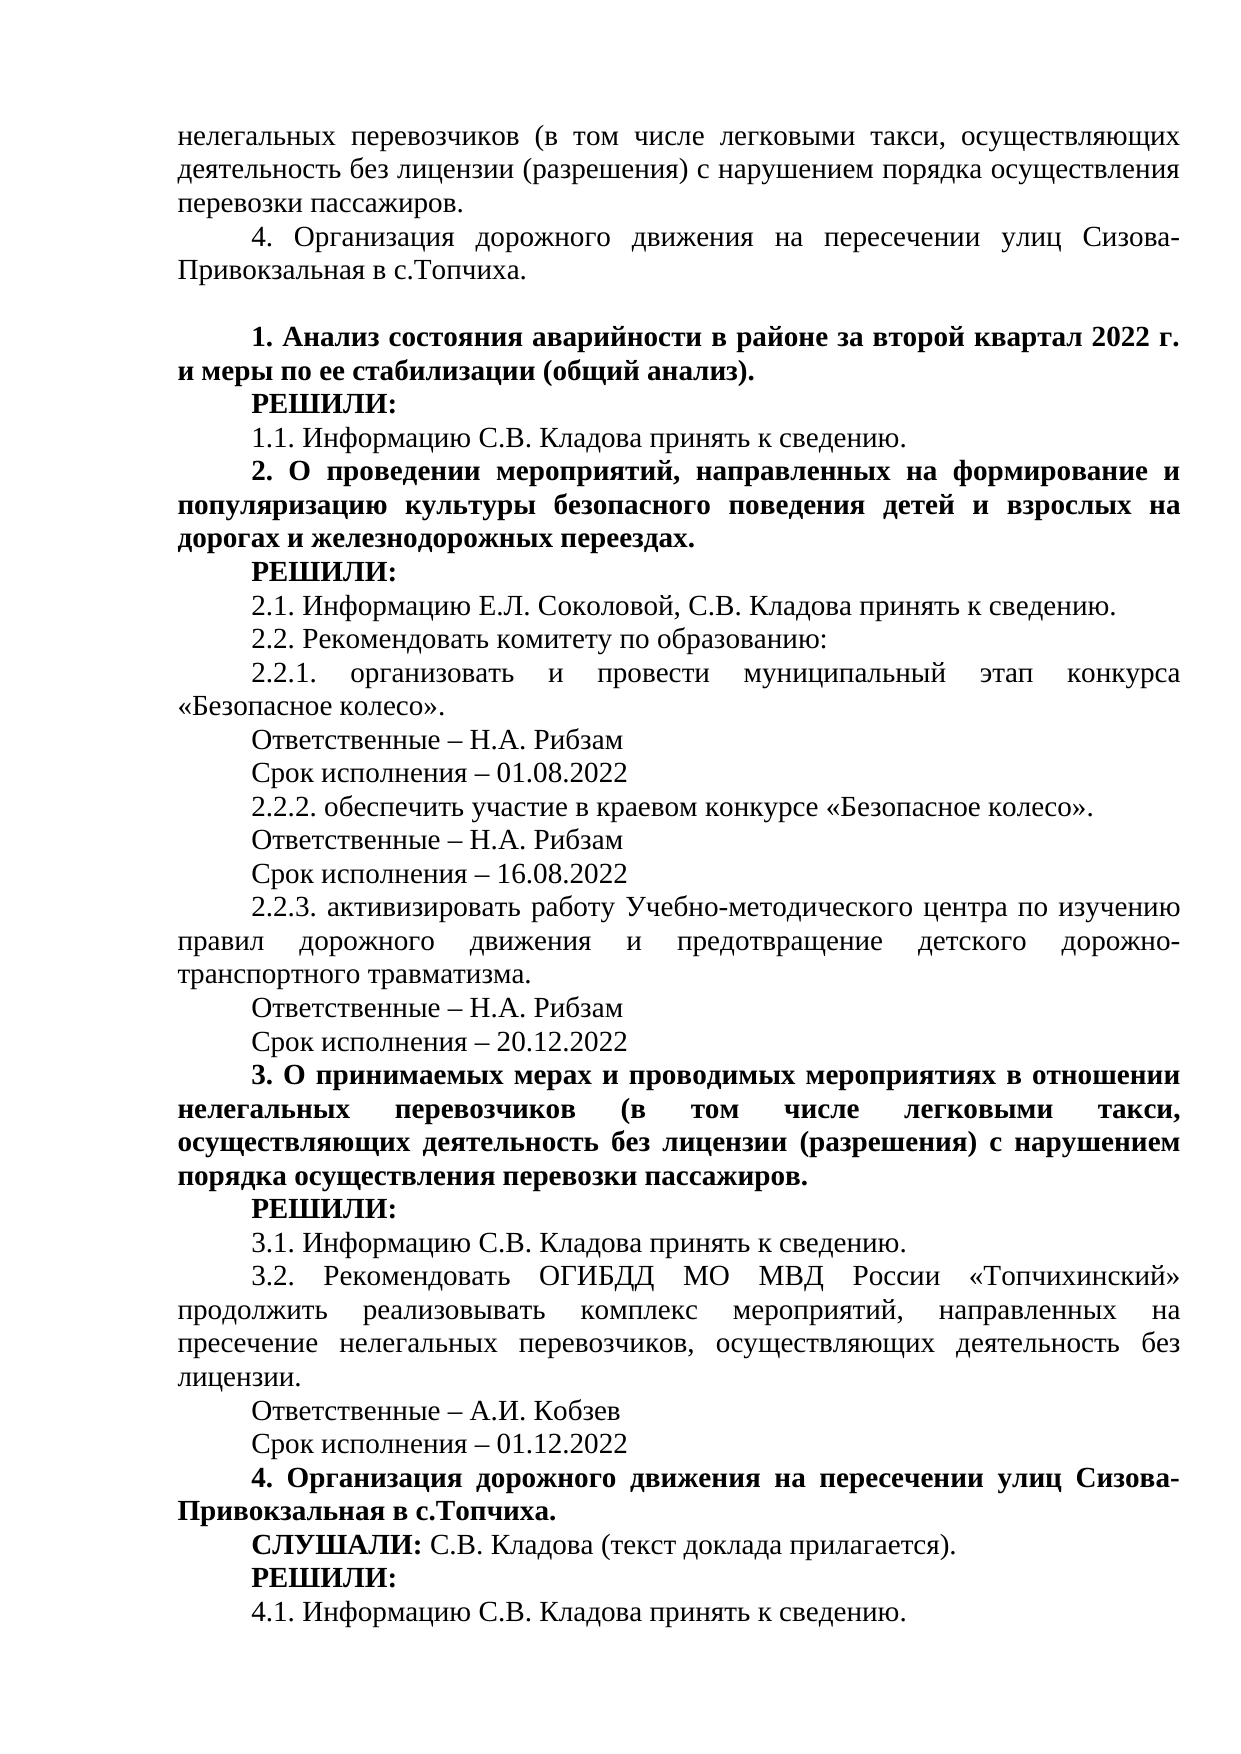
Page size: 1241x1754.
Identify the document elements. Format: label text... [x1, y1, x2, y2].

text РЕШИЛИ: [177, 1560, 1181, 1594]
text РЕШИЛИ: [177, 386, 1181, 420]
text 4. Организация дорожного движения на пересечении улиц Сизова-Привокзальная в с.Топчиха. [177, 219, 1181, 286]
text 2.2. Рекомендовать комитету по образованию: [177, 621, 1181, 655]
text РЕШИЛИ: [177, 1191, 1181, 1225]
text 2.2.2. обеспечить участие в краевом конкурсе «Безопасное колесо». [177, 789, 1181, 822]
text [177, 118, 1181, 219]
text 4. Организация дорожного движения на пересечении улиц Сизова-Привокзальная в с.Топчиха. [177, 1460, 1181, 1527]
text 4.1. Информацию С.В. Кладова принять к сведению. [177, 1594, 1181, 1627]
text Срок исполнения – 01.08.2022 [177, 755, 1181, 789]
text 2.2.1. организовать и провести муниципальный этап конкурса «Безопасное колесо». [177, 655, 1181, 722]
text Ответственные – А.И. Кобзев [177, 1393, 1181, 1426]
text 2.2.3. активизировать работу Учебно-методического центра по изучению правил дорожного движения и предотвращение детского дорожно-транспортного травматизма. [177, 889, 1181, 990]
text 1.1. Информацию С.В. Кладова принять к сведению. [177, 420, 1181, 453]
text РЕШИЛИ: [177, 554, 1181, 588]
text Срок исполнения – 20.12.2022 [177, 1024, 1181, 1057]
text 2.1. Информацию Е.Л. Соколовой, С.В. Кладова принять к сведению. [177, 588, 1181, 621]
text 1. Анализ состояния аварийности в районе за второй квартал 2022 г. и меры по ее стабилизации (общий анализ). [177, 319, 1181, 386]
text Срок исполнения – 16.08.2022 [177, 856, 1181, 889]
text Срок исполнения – 01.12.2022 [177, 1426, 1181, 1460]
text Ответственные – Н.А. Рибзам [177, 822, 1181, 856]
text 3.2. Рекомендовать ОГИБДД МО МВД России «Топчихинский» продолжить реализовывать комплекс мероприятий, направленных на пресечение нелегальных перевозчиков, осуществляющих деятельность без лицензии. [177, 1258, 1181, 1393]
text СЛУШАЛИ: С.В. Кладова (текст доклада прилагается). [177, 1527, 1181, 1560]
text 3.1. Информацию С.В. Кладова принять к сведению. [177, 1225, 1181, 1258]
text Ответственные – Н.А. Рибзам [177, 722, 1181, 755]
text Ответственные – Н.А. Рибзам [177, 990, 1181, 1024]
